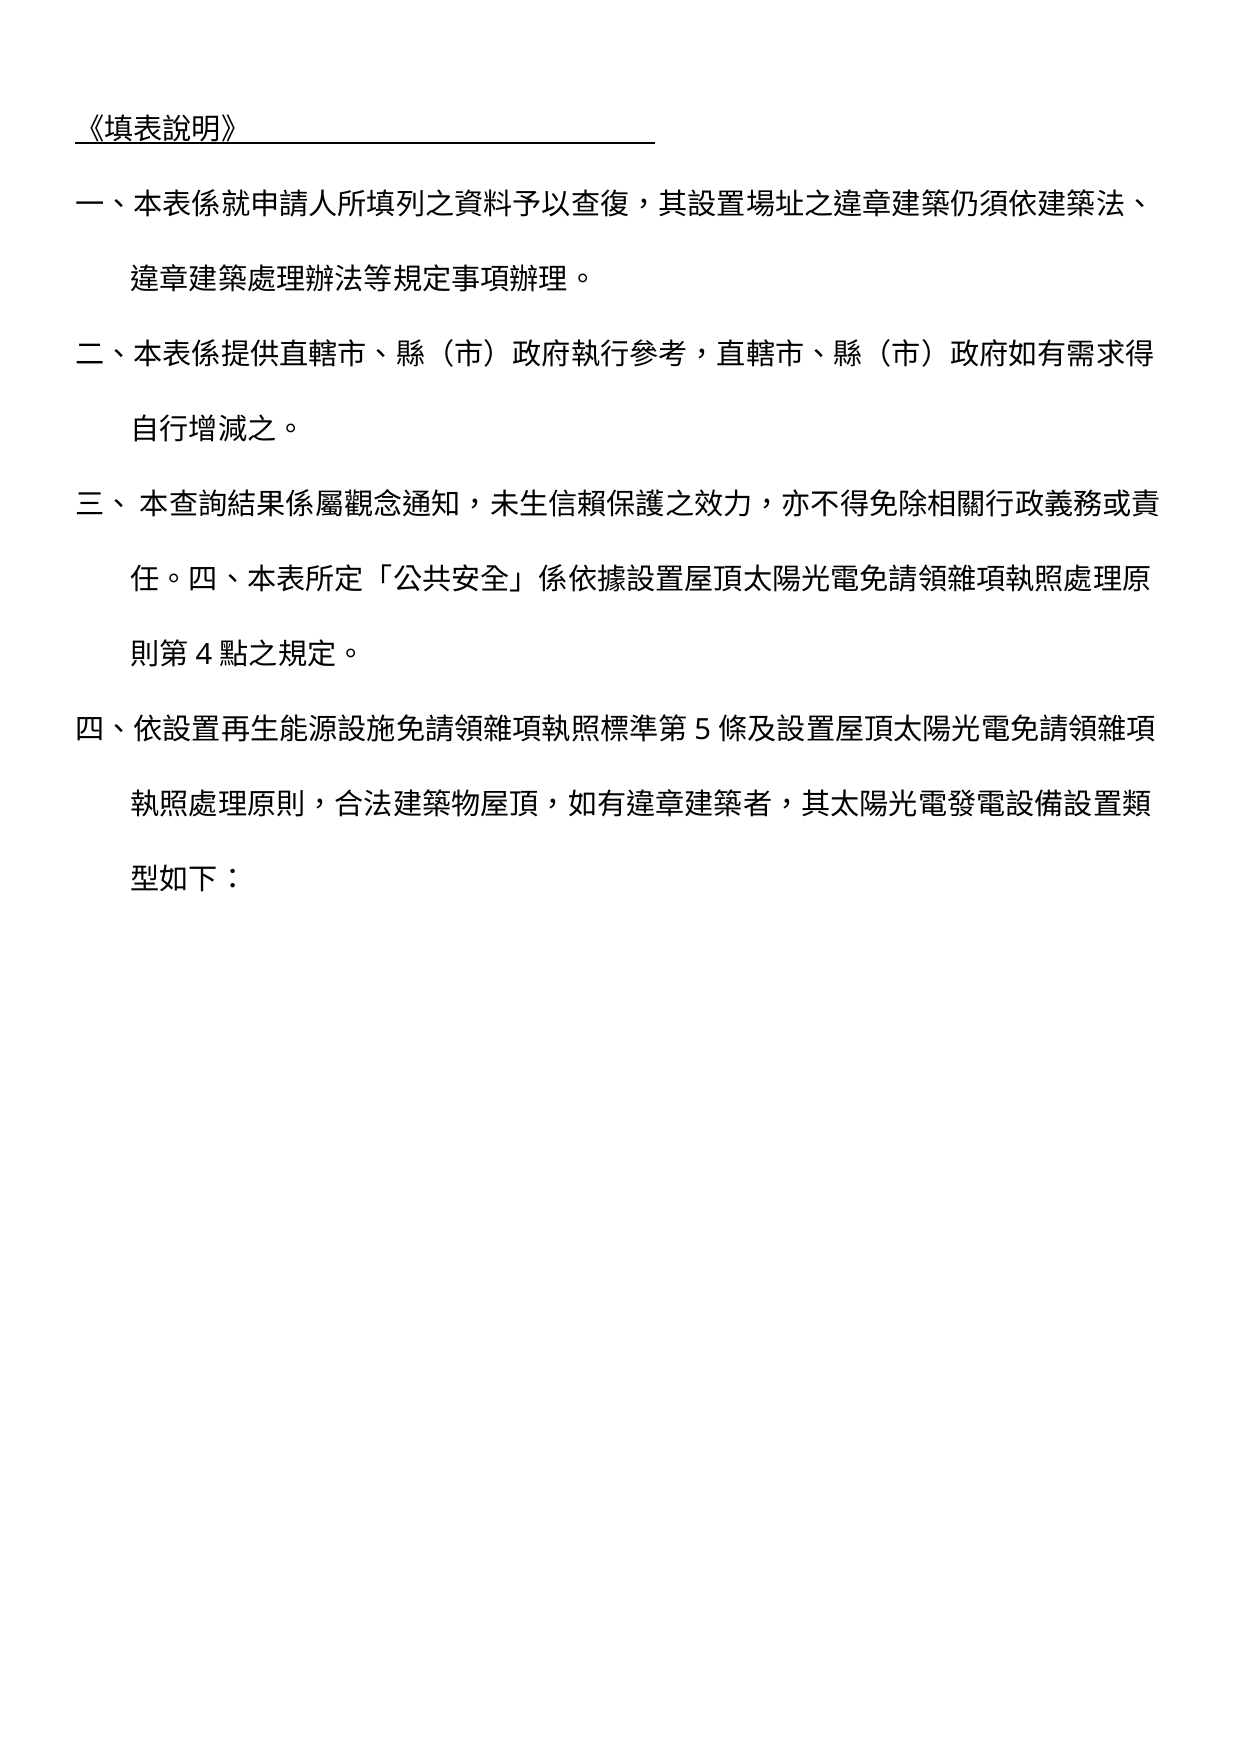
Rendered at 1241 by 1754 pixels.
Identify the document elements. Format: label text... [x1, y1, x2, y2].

text 《填表說明》 [75, 89, 1165, 164]
text 一、本表係就申請人所填列之資料予以查復，其設置場址之違章建築仍須依建築法、違章建築處理辦法等規定事項辦理。 [75, 164, 1165, 314]
text 三、 本查詢結果係屬觀念通知，未生信賴保護之效力，亦不得免除相關行政義務或責任。四、本表所定「公共安全」係依據設置屋頂太陽光電免請領雜項執照處理原則第 4 點之規定。 [75, 464, 1165, 689]
text 二、本表係提供直轄市、縣（市）政府執行參考，直轄市、縣（市）政府如有需求得自行增減之。 [75, 314, 1165, 464]
text 四、依設置再生能源設施免請領雜項執照標準第 5 條及設置屋頂太陽光電免請領雜項執照處理原則，合法建築物屋頂，如有違章建築者，其太陽光電發電設備設置類型如下： [75, 689, 1165, 914]
